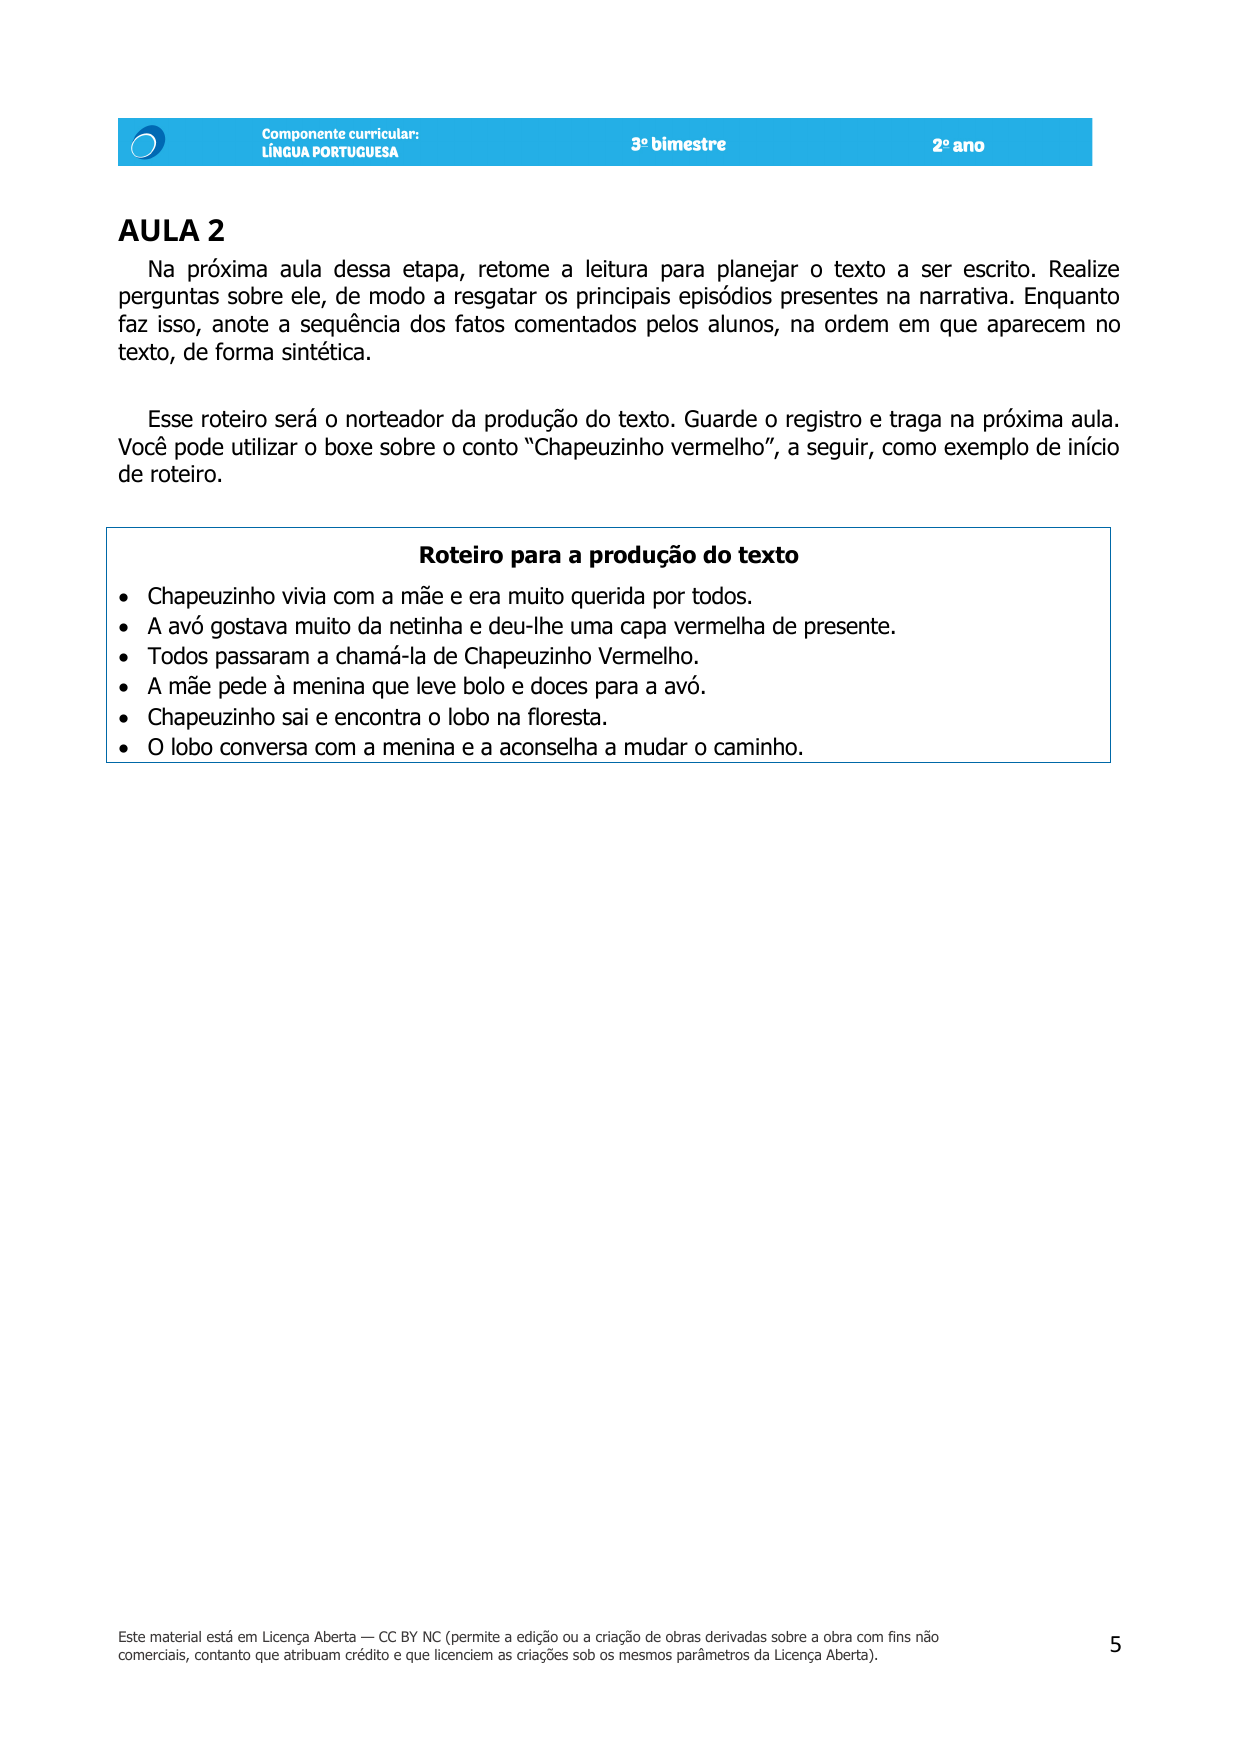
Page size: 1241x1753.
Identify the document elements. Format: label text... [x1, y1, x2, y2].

table_header Roteiro para a produção do texto Chapeuzinho vivia com a mãe e era muito querida por todos. A avó gostava muito da netinha e deu-lhe uma capa vermelha de presente. Todos passaram a chamá-la de Chapeuzinho Vermelho. A mãe pede à menina que leve bolo e doces para a avó. Chapeuzinho sai e encontra o lobo na floresta. O lobo conversa com a menina e a aconselha a mudar o caminho. [107, 528, 1110, 762]
text AULA 2 [118, 209, 1122, 250]
picture [118, 118, 1093, 166]
text Na próxima aula dessa etapa, retome a leitura para planejar o texto a ser escrito. Realize perguntas sobre ele, de modo a resgatar os principais episódios presentes na narrativa. Enquanto faz isso, anote a sequência dos fatos comentados pelos alunos, na ordem em que aparecem no texto, de forma sintética. [118, 254, 1122, 365]
text Esse roteiro será o norteador da produção do texto. Guarde o registro e traga na próxima aula. Você pode utilizar o boxe sobre o conto “Chapeuzinho vermelho”, a seguir, como exemplo de início de roteiro. [118, 404, 1122, 488]
